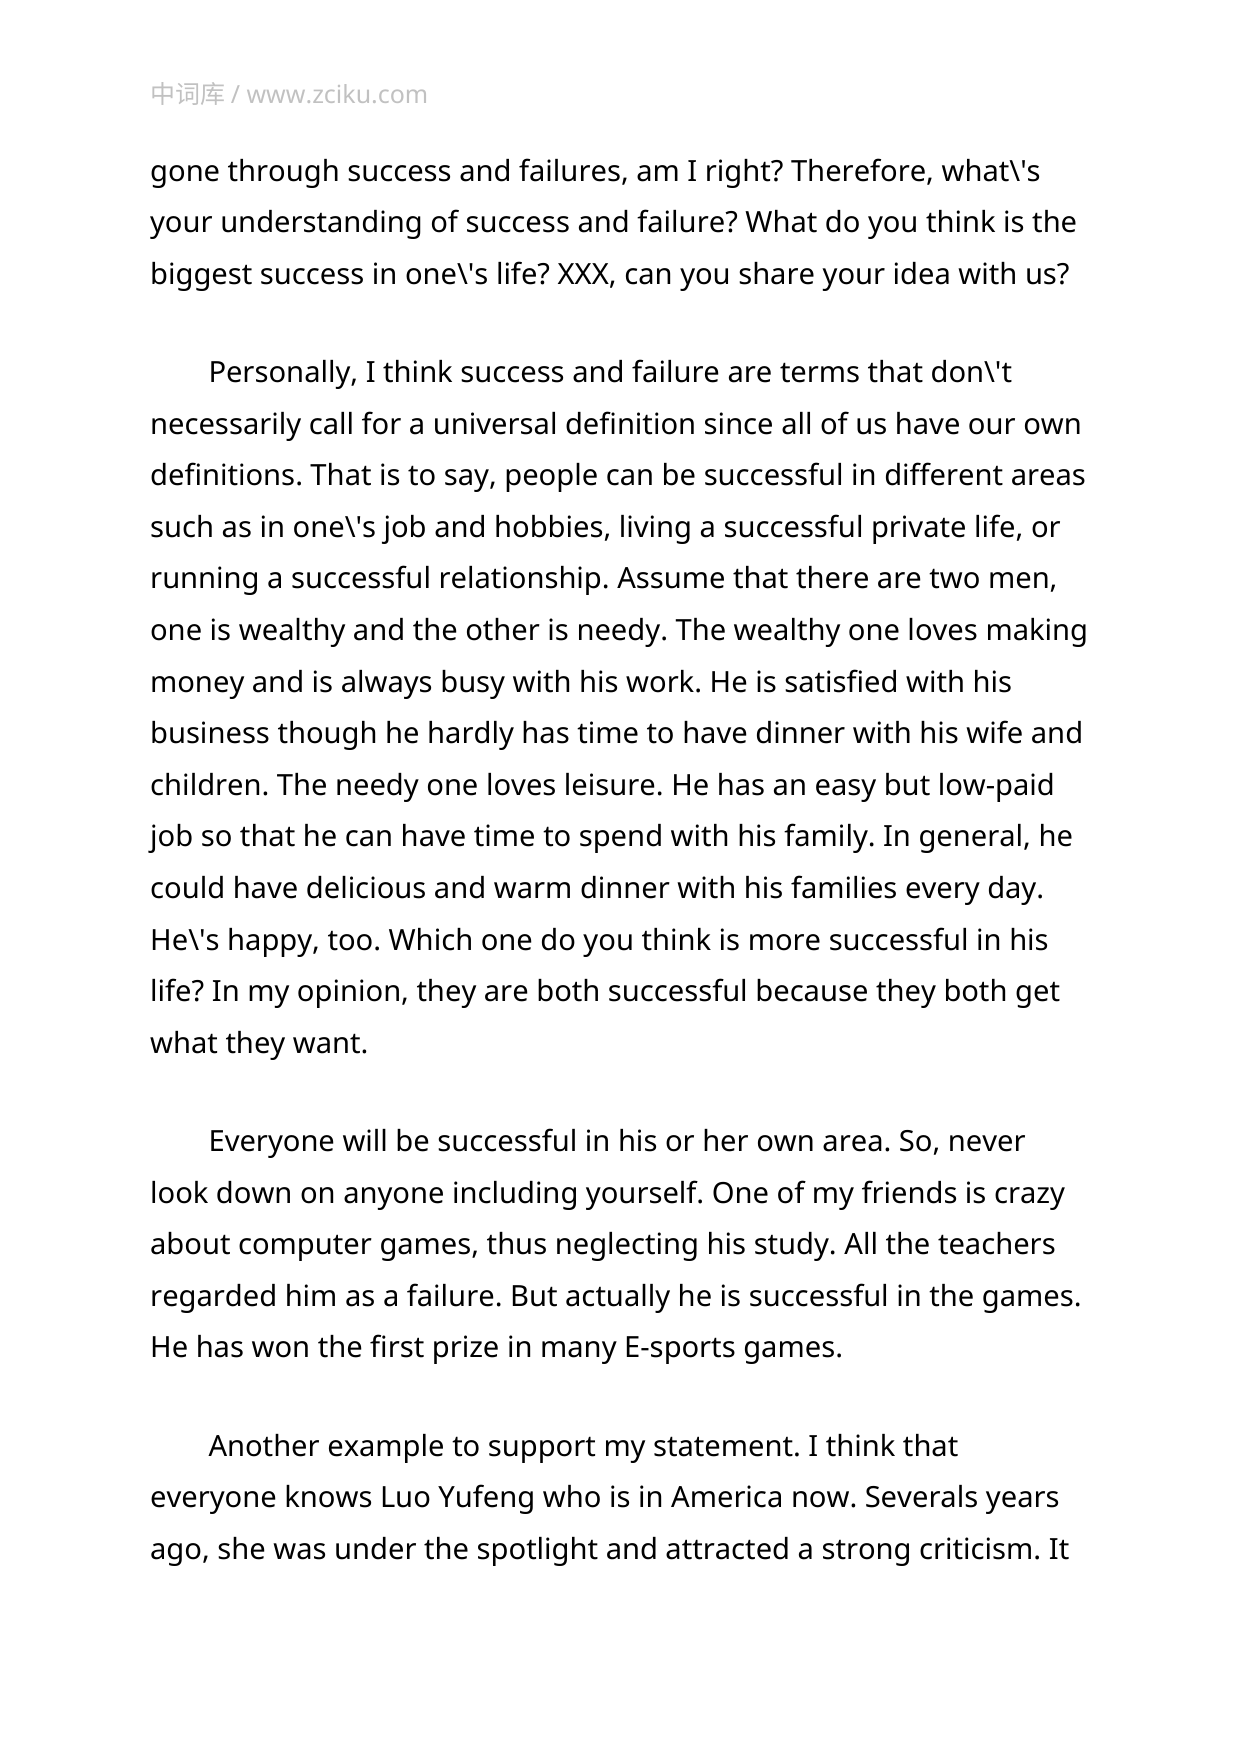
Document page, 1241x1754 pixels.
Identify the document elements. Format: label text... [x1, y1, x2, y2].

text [150, 150, 1090, 293]
text Everyone will be successful in his or her own area. So, never look down on anyone including yourself. One of my friends is crazy about computer games, thus neglecting his study. All the teachers regarded him as a failure. But actually he is successful in the games. He has won the first prize in many E-sports games. [150, 1120, 1090, 1366]
text Personally, I think success and failure are terms that don\'t necessarily call for a universal definition since all of us have our own definitions. That is to say, people can be successful in different areas such as in one\'s job and hobbies, living a successful private life, or running a successful relationship. Assume that there are two men, one is wealthy and the other is needy. The wealthy one loves making money and is always busy with his work. He is satisfied with his business though he hardly has time to have dinner with his wife and children. The needy one loves leisure. He has an easy but low-paid job so that he can have time to spend with his family. In general, he could have delicious and warm dinner with his families every day. He\'s happy, too. Which one do you think is more successful in his life? In my opinion, they are both successful because they both get what they want. [150, 352, 1090, 1062]
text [150, 1425, 1090, 1568]
